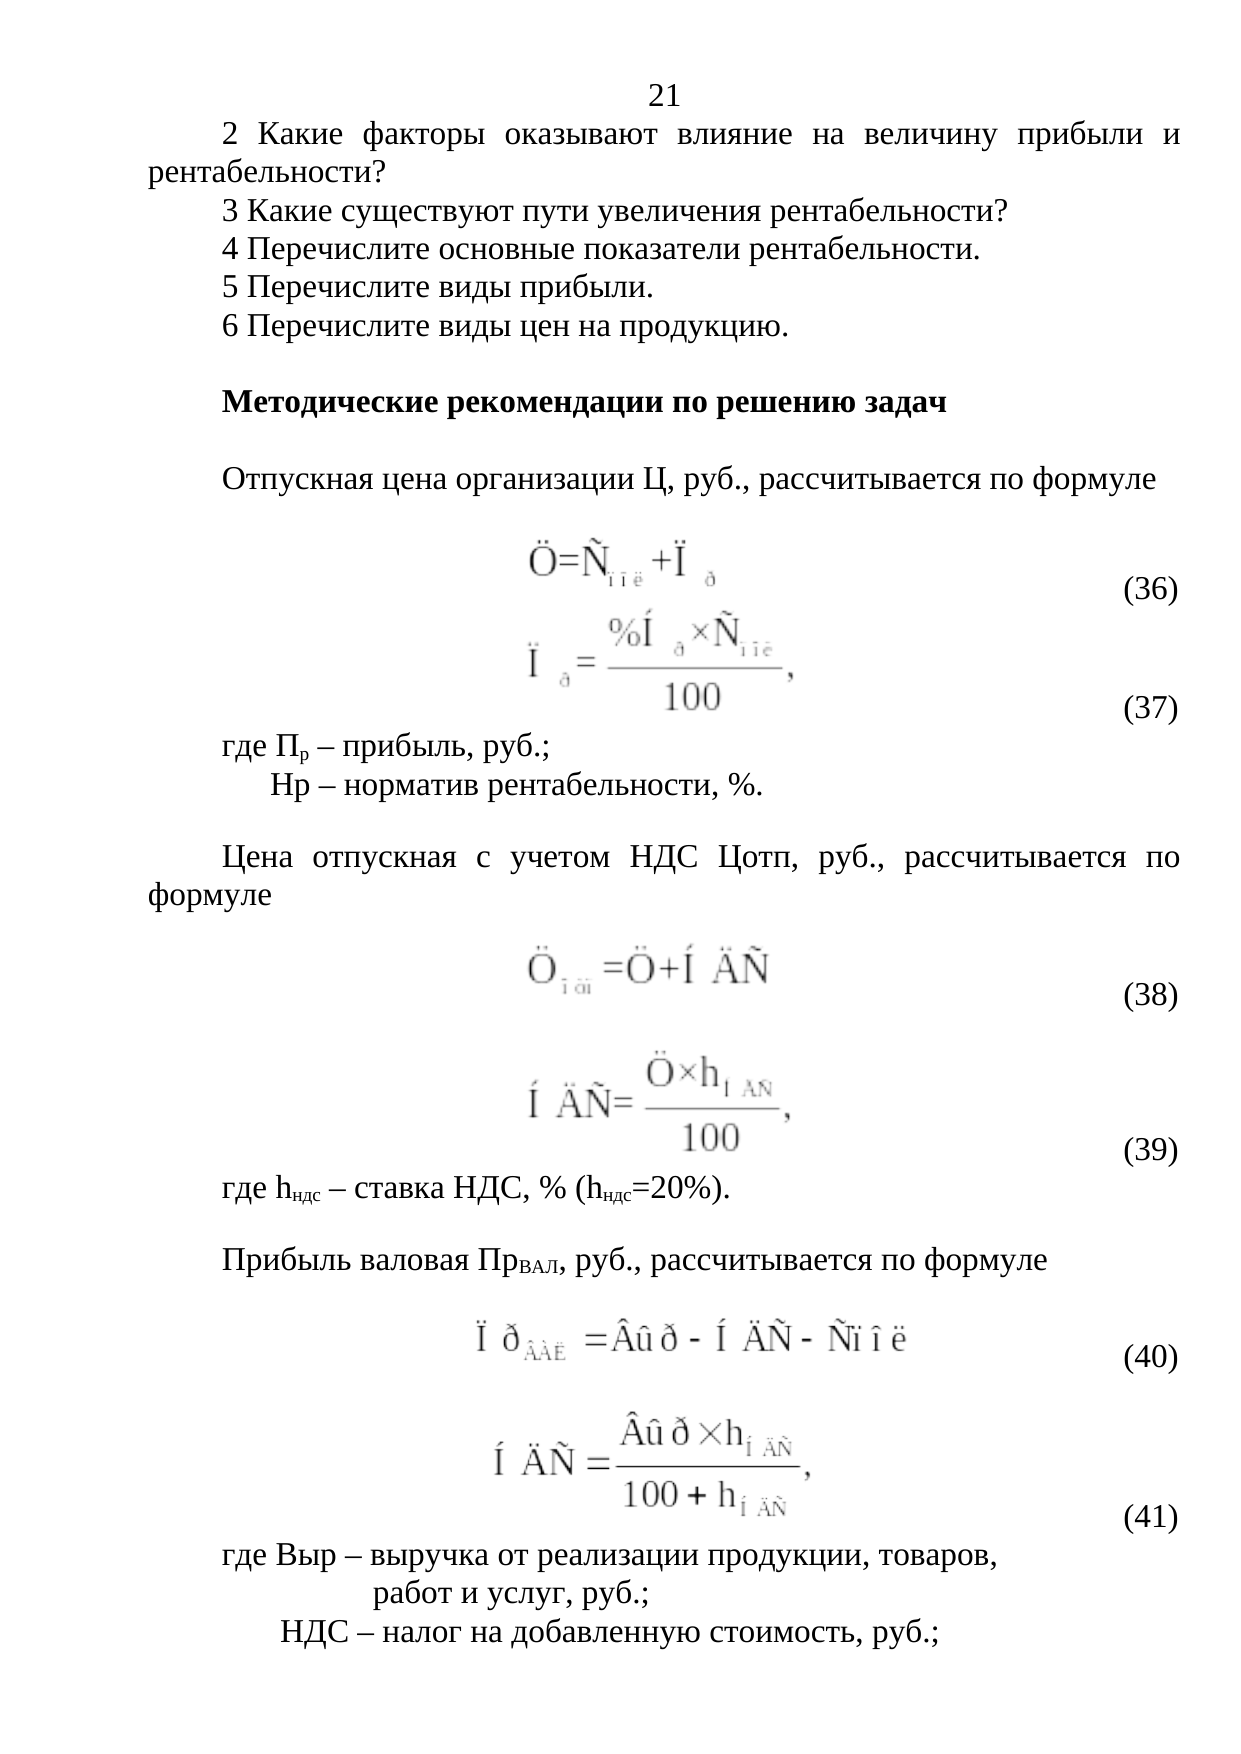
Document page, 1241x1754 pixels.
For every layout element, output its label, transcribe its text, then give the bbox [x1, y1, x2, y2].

text где hндс – ставка НДС, % (hндс=20%). [148, 1167, 1181, 1205]
text работ и услуг, руб.; [298, 1573, 1181, 1611]
text 3 Какие существуют пути увеличения рентабельности? [148, 190, 1181, 228]
text 6 Перечислите виды цен на продукцию. [148, 305, 1181, 343]
text Методические рекомендации по решению задач [148, 382, 1181, 420]
text Цена отпускная с учетом НДС Цотп, руб., рассчитывается по формуле [148, 836, 1181, 912]
text (36) [448, 535, 1181, 607]
text Нр – норматив рентабельности, %. [148, 764, 1181, 802]
text Прибыль валовая ПрВАЛ, руб., рассчитывается по формуле [148, 1239, 1181, 1277]
text 2 Какие факторы оказывают влияние на величину прибыли и рентабельности? [148, 113, 1181, 190]
text (41) [298, 1409, 1181, 1534]
text Отпускная цена организации Ц, руб., рассчитывается по формуле [148, 458, 1181, 497]
text (37) [448, 607, 1181, 726]
text где Пр – прибыль, руб.; [148, 726, 1181, 764]
text (40) [373, 1316, 1181, 1375]
text НДС – налог на добавленную стоимость, руб.; [148, 1611, 1181, 1649]
text (39) [434, 1047, 1181, 1167]
text где Выр – выручка от реализации продукции, товаров, [148, 1534, 1181, 1573]
text 5 Перечислите виды прибыли. [148, 267, 1181, 305]
text (38) [434, 941, 1181, 1013]
text 4 Перечислите основные показатели рентабельности. [148, 228, 1181, 267]
